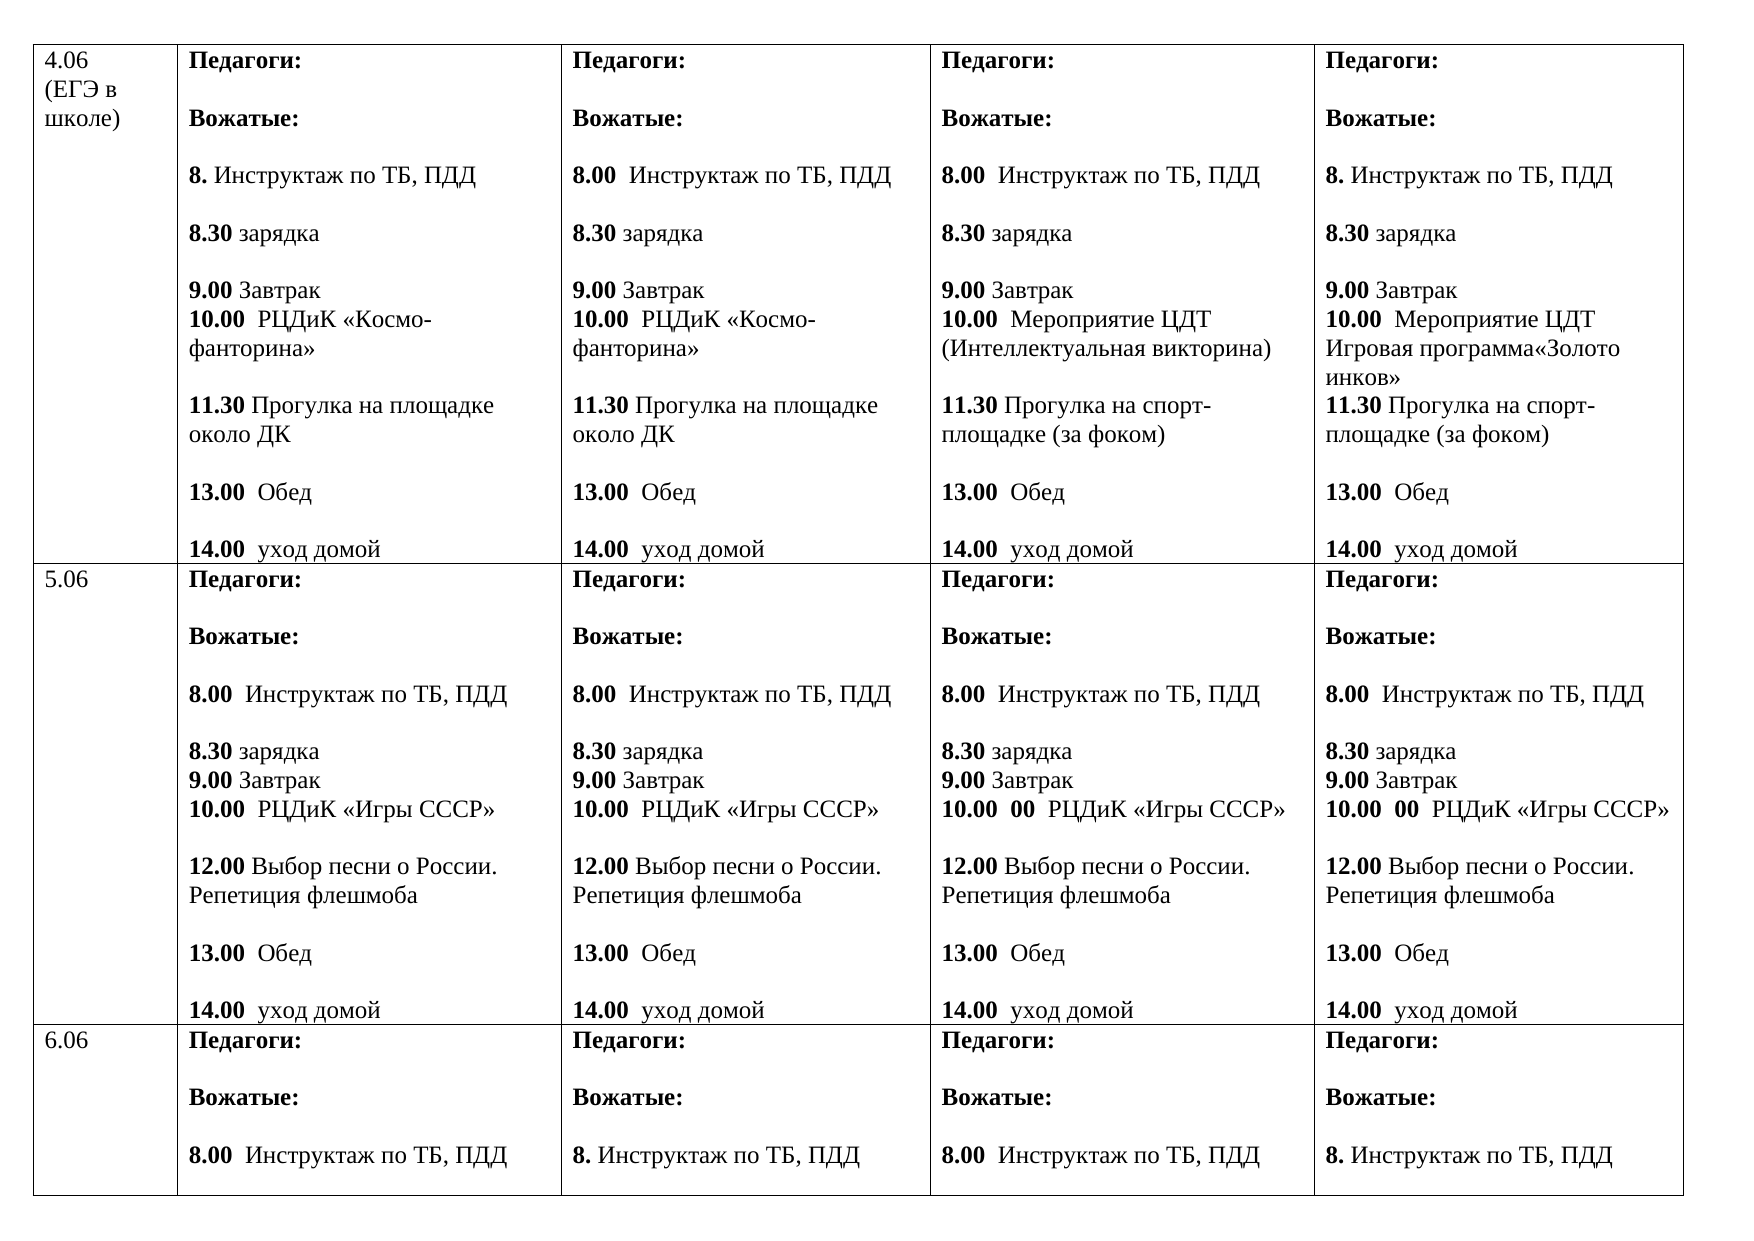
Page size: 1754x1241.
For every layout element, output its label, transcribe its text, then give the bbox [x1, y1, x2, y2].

table_cell Педагоги: Вожатые: 8.00 Инструктаж по ТБ, ПДД 8.30 зарядка 9.00 Завтрак 10.00 РЦДиК «Игры СССР» 12.00 Выбор песни о России. Репетиция флешмоба 13.00 Обед 14.00 уход домой [562, 564, 930, 1024]
table_cell Педагоги: Вожатые: 8.00 Инструктаж по ТБ, ПДД 8.30 зарядка 9.00 Завтрак 10.00 РЦДиК «Игры СССР» 12.00 Выбор песни о России. Репетиция флешмоба 13.00 Обед 14.00 уход домой [178, 564, 561, 1024]
table_cell 4.06 (ЕГЭ в школе) [34, 45, 177, 563]
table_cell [562, 1025, 930, 1195]
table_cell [1315, 1025, 1683, 1195]
table_cell Педагоги: Вожатые: 8. Инструктаж по ТБ, ПДД 8.30 зарядка 9.00 Завтрак 10.00 РЦДиК «Космо-фанторина» 11.30 Прогулка на площадке около ДК 13.00 Обед 14.00 уход домой [178, 45, 561, 563]
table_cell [178, 1025, 561, 1195]
table_cell 5.06 [34, 564, 177, 1024]
table_cell Педагоги: Вожатые: 8.00 Инструктаж по ТБ, ПДД 8.30 зарядка 9.00 Завтрак 10.00 РЦДиК «Космо-фанторина» 11.30 Прогулка на площадке около ДК 13.00 Обед 14.00 уход домой [562, 45, 930, 563]
table_cell Педагоги: Вожатые: 8.00 Инструктаж по ТБ, ПДД 8.30 зарядка 9.00 Завтрак 10.00 00 РЦДиК «Игры СССР» 12.00 Выбор песни о России. Репетиция флешмоба 13.00 Обед 14.00 уход домой [1315, 564, 1683, 1024]
table_cell Педагоги: Вожатые: 8.00 Инструктаж по ТБ, ПДД 8.30 зарядка 9.00 Завтрак 10.00 00 РЦДиК «Игры СССР» 12.00 Выбор песни о России. Репетиция флешмоба 13.00 Обед 14.00 уход домой [931, 564, 1314, 1024]
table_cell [931, 1025, 1314, 1195]
table_cell Педагоги: Вожатые: 8.00 Инструктаж по ТБ, ПДД 8.30 зарядка 9.00 Завтрак 10.00 Мероприятие ЦДТ (Интеллектуальная викторина) 11.30 Прогулка на спорт-площадке (за фоком) 13.00 Обед 14.00 уход домой [931, 45, 1314, 563]
table_cell Педагоги: Вожатые: 8. Инструктаж по ТБ, ПДД 8.30 зарядка 9.00 Завтрак 10.00 Мероприятие ЦДТ Игровая программа«Золото инков» 11.30 Прогулка на спорт-площадке (за фоком) 13.00 Обед 14.00 уход домой [1315, 45, 1683, 563]
table_cell 6.06 [34, 1025, 177, 1195]
